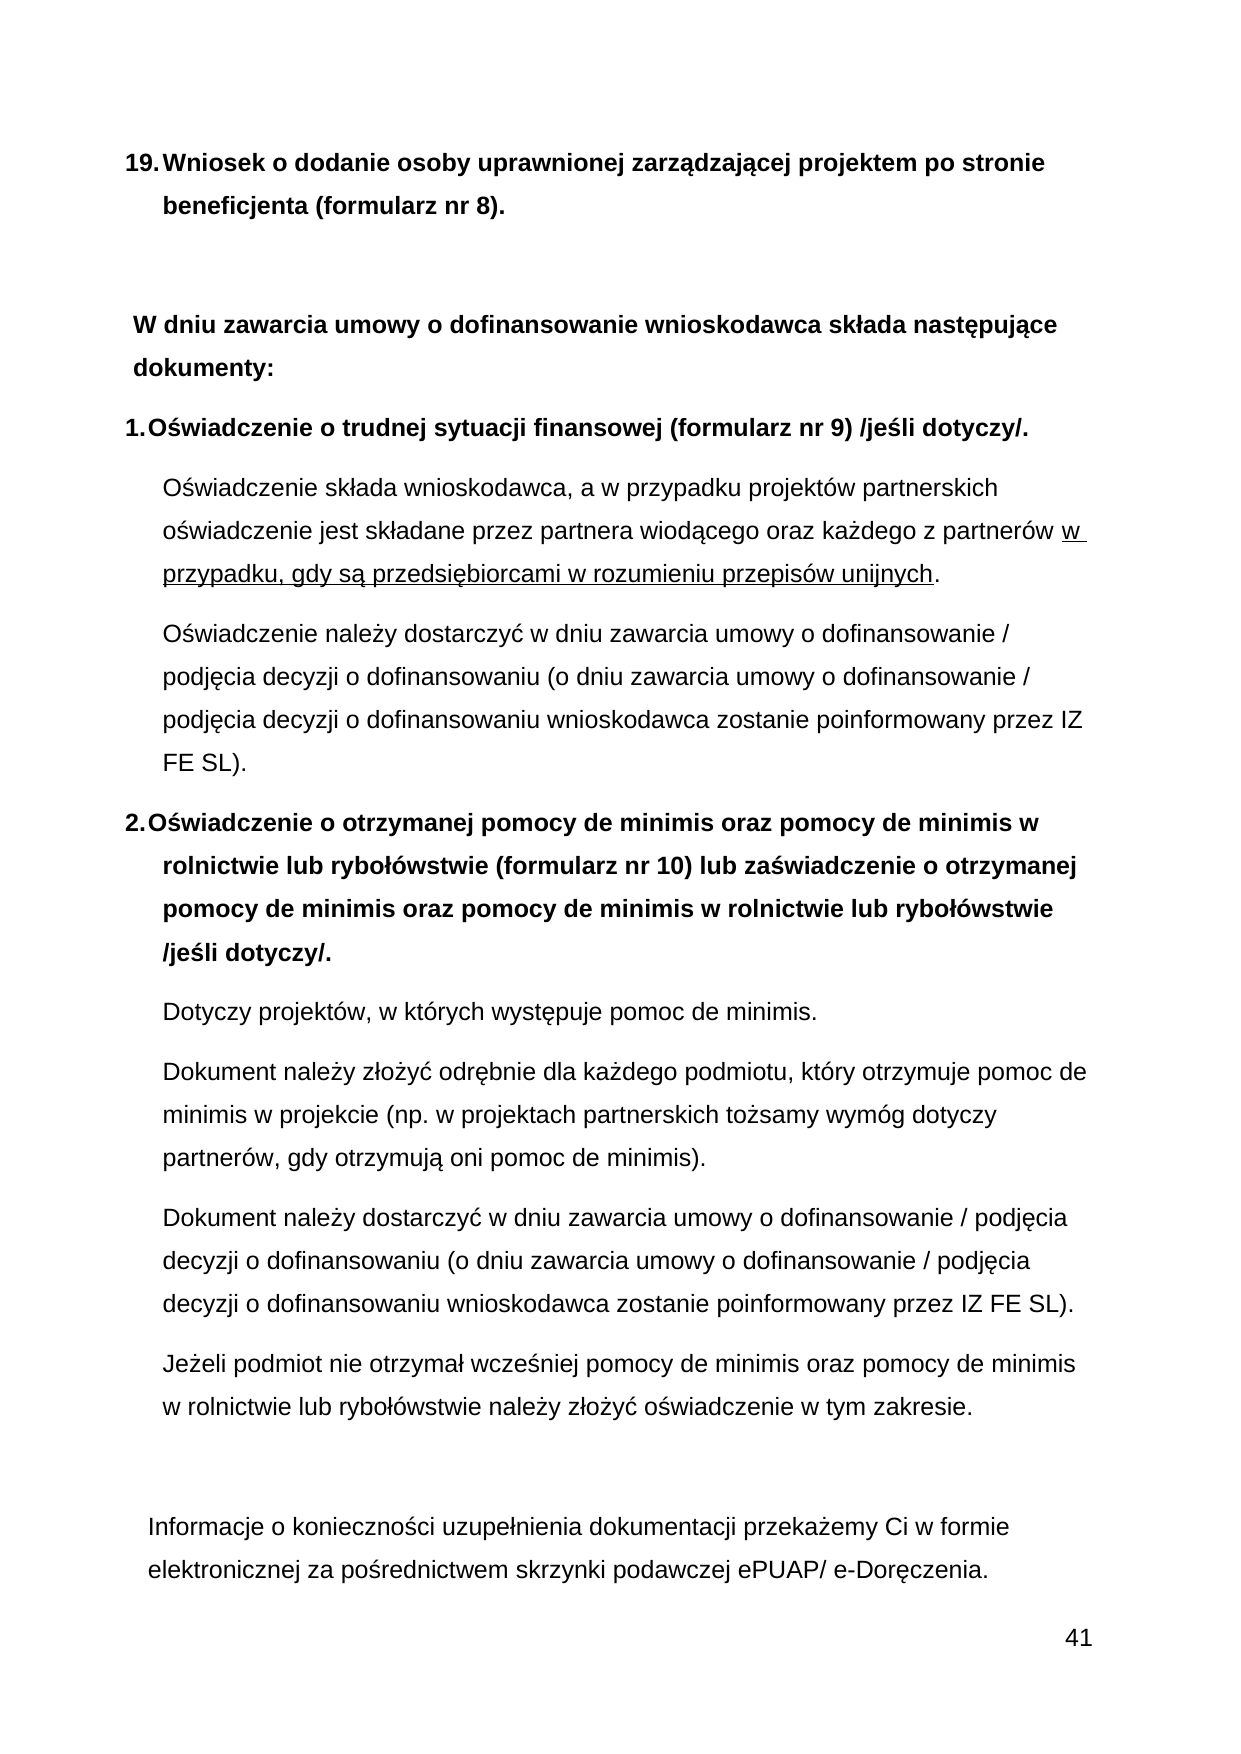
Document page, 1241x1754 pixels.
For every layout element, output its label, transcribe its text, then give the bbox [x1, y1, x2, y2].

list Oświadczenie o otrzymanej pomocy de minimis oraz pomocy de minimis w rolnictwie lub rybołówstwie (formularz nr 10) lub zaświadczenie o otrzymanej pomocy de minimis oraz pomocy de minimis w rolnictwie lub rybołówstwie /jeśli dotyczy/. [125, 808, 1093, 966]
list Oświadczenie składa wnioskodawca, a w przypadku projektów partnerskich oświadczenie jest składane przez partnera wiodącego oraz każdego z partnerów w przypadku, gdy są przedsiębiorcami w rozumieniu przepisów unijnych. [162, 473, 1093, 588]
list Informacje o konieczności uzupełnienia dokumentacji przekażemy Ci w formie elektronicznej za pośrednictwem skrzynki podawczej ePUAP/ e-Doręczenia. [148, 1512, 1093, 1584]
list Jeżeli podmiot nie otrzymał wcześniej pomocy de minimis oraz pomocy de minimis w rolnictwie lub rybołówstwie należy złożyć oświadczenie w tym zakresie. [162, 1349, 1093, 1421]
list Wniosek o dodanie osoby uprawnionej zarządzającej projektem po stronie beneficjenta (formularz nr 8). [125, 148, 1093, 219]
list Dokument należy złożyć odrębnie dla każdego podmiotu, który otrzymuje pomoc de minimis w projekcie (np. w projektach partnerskich tożsamy wymóg dotyczy partnerów, gdy otrzymują oni pomoc de minimis). [162, 1057, 1093, 1172]
list Dotyczy projektów, w których występuje pomoc de minimis. [162, 997, 1093, 1026]
list Oświadczenie należy dostarczyć w dniu zawarcia umowy o dofinansowanie / podjęcia decyzji o dofinansowaniu (o dniu zawarcia umowy o dofinansowanie / podjęcia decyzji o dofinansowaniu wnioskodawca zostanie poinformowany przez IZ FE SL). [162, 619, 1093, 777]
text W dniu zawarcia umowy o dofinansowanie wnioskodawca składa następujące dokumenty: [133, 310, 1093, 382]
list Oświadczenie o trudnej sytuacji finansowej (formularz nr 9) /jeśli dotyczy/. [125, 413, 1093, 442]
list Dokument należy dostarczyć w dniu zawarcia umowy o dofinansowanie / podjęcia decyzji o dofinansowaniu (o dniu zawarcia umowy o dofinansowanie / podjęcia decyzji o dofinansowaniu wnioskodawca zostanie poinformowany przez IZ FE SL). [162, 1203, 1093, 1318]
